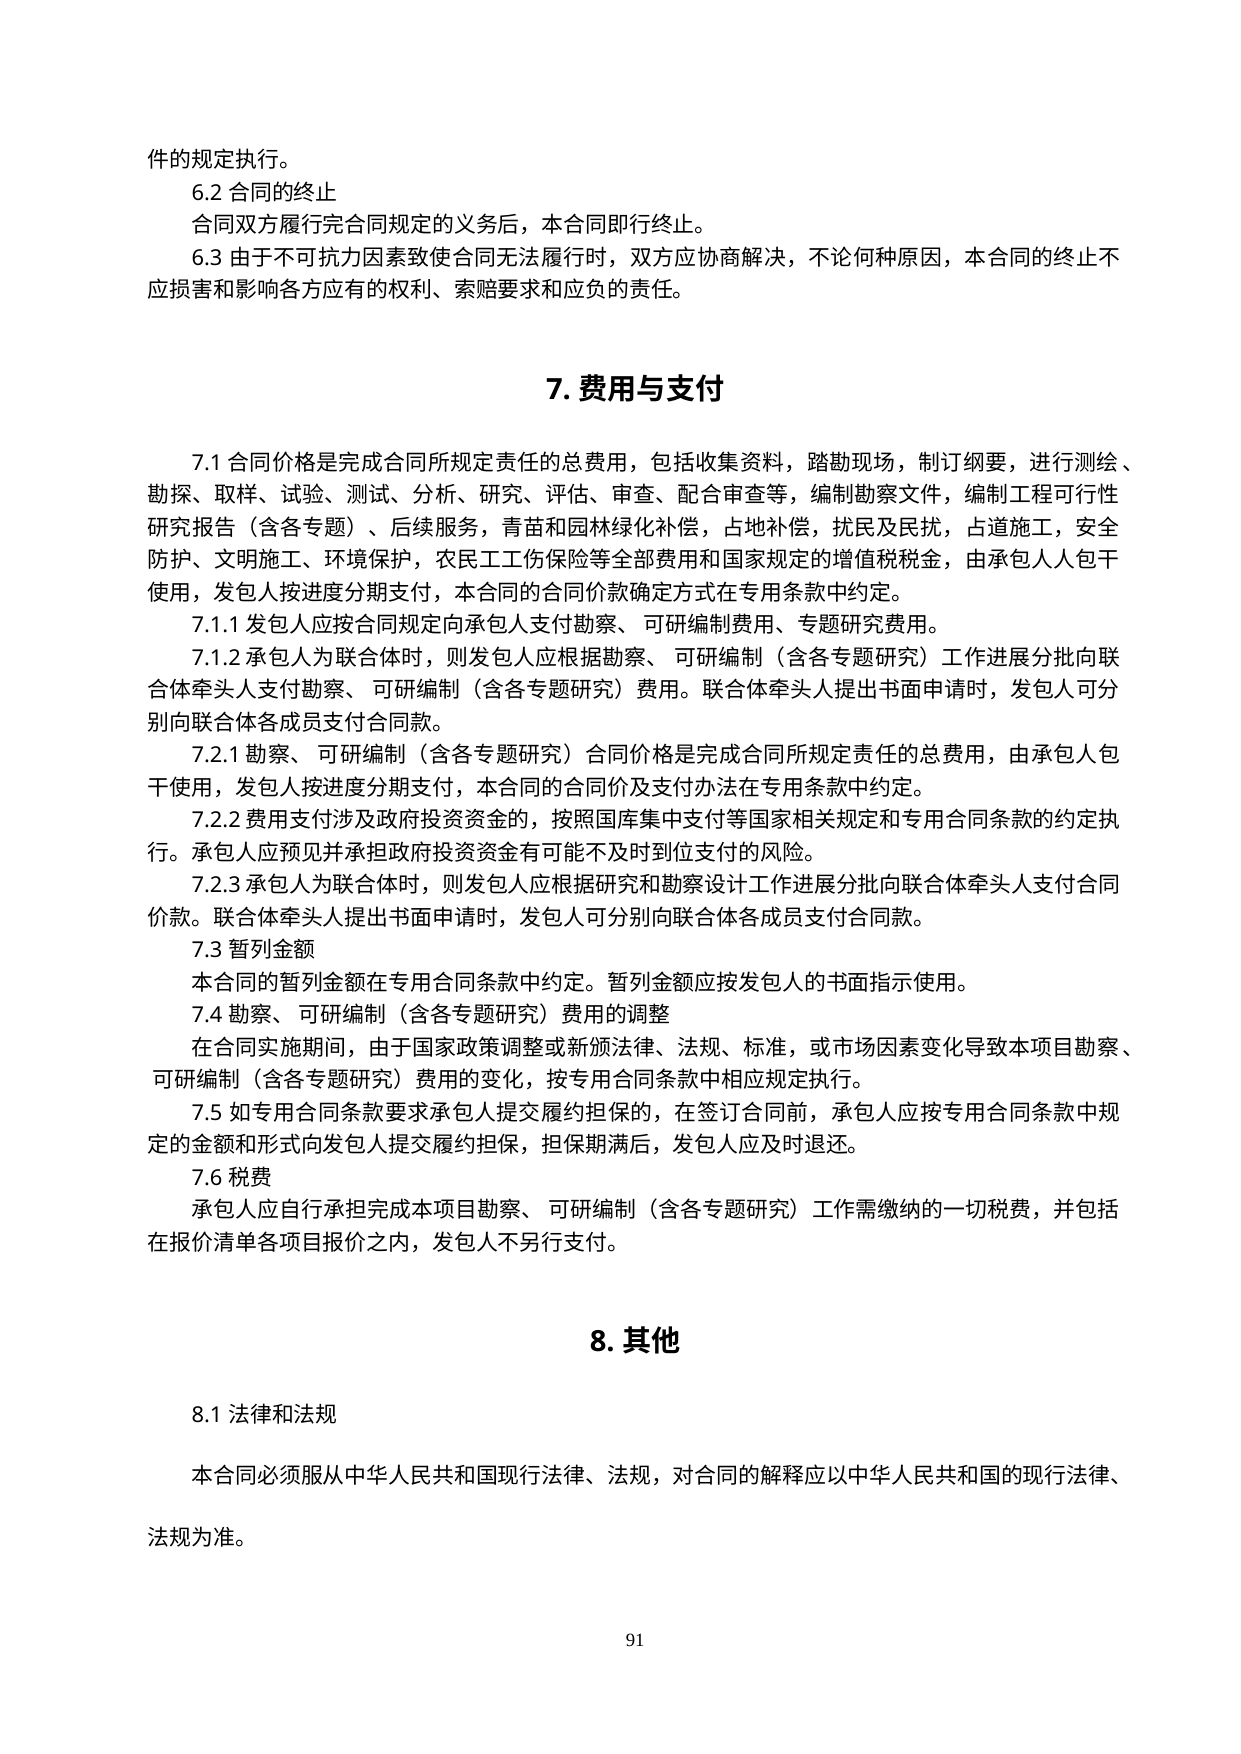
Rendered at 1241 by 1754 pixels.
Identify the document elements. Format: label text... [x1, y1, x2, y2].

text 8. 其他 [148, 1307, 1122, 1372]
text 6.2 合同的终止 [148, 174, 1122, 207]
text 7.1合同价格是完成合同所规定责任的总费用，包括收集资料，踏勘现场，制订纲要，进行测绘、勘探、取样、试验、测试、分析、研究、评估、审查、配合审查等，编制勘察文件，编制工程可行性研究报告（含各专题）、后续服务，青苗和园林绿化补偿，占地补偿，扰民及民扰，占道施工，安全防护、文明施工、环境保护，农民工工伤保险等全部费用和国家规定的增值税税金，由承包人人包干使用，发包人按进度分期支付，本合同的合同价款确定方式在专用条款中约定。 [148, 444, 1122, 607]
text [148, 142, 1122, 174]
text 本合同必须服从中华人民共和国现行法律、法规，对合同的解释应以中华人民共和国的现行法律、法规为准。 [148, 1458, 1122, 1552]
text 7.2.1勘察、 可研编制（含各专题研究）合同价格是完成合同所规定责任的总费用，由承包人包干使用，发包人按进度分期支付，本合同的合同价及支付办法在专用条款中约定。 [148, 737, 1122, 802]
text 承包人应自行承担完成本项目勘察、 可研编制（含各专题研究）工作需缴纳的一切税费，并包括在报价清单各项目报价之内，发包人不另行支付。 [148, 1192, 1122, 1257]
text 6.3 由于不可抗力因素致使合同无法履行时，双方应协商解决，不论何种原因，本合同的终止不应损害和影响各方应有的权利、索赔要求和应负的责任。 [148, 239, 1122, 304]
text 7.1.1发包人应按合同规定向承包人支付勘察、 可研编制费用、专题研究费用。 [148, 607, 1122, 639]
text 在合同实施期间，由于国家政策调整或新颁法律、法规、标准，或市场因素变化导致本项目勘察、 可研编制（含各专题研究）费用的变化，按专用合同条款中相应规定执行。 [148, 1029, 1122, 1094]
text 8.1 法律和法规 [148, 1397, 1122, 1429]
text 7.4 勘察、 可研编制（含各专题研究）费用的调整 [148, 997, 1122, 1029]
text 7.1.2承包人为联合体时，则发包人应根据勘察、 可研编制（含各专题研究）工作进展分批向联合体牵头人支付勘察、 可研编制（含各专题研究）费用。联合体牵头人提出书面申请时，发包人可分别向联合体各成员支付合同款。 [148, 639, 1122, 737]
text 合同双方履行完合同规定的义务后，本合同即行终止。 [148, 207, 1122, 239]
text 7. 费用与支付 [148, 354, 1122, 419]
text 本合同的暂列金额在专用合同条款中约定。暂列金额应按发包人的书面指示使用。 [148, 964, 1122, 997]
text 7.6 税费 [148, 1159, 1122, 1192]
text 7.5 如专用合同条款要求承包人提交履约担保的，在签订合同前，承包人应按专用合同条款中规定的金额和形式向发包人提交履约担保，担保期满后，发包人应及时退还。 [148, 1094, 1122, 1159]
text 7.2.2费用支付涉及政府投资资金的，按照国库集中支付等国家相关规定和专用合同条款的约定执行。承包人应预见并承担政府投资资金有可能不及时到位支付的风险。 [148, 802, 1122, 867]
text 7.2.3承包人为联合体时，则发包人应根据研究和勘察设计工作进展分批向联合体牵头人支付合同价款。联合体牵头人提出书面申请时，发包人可分别向联合体各成员支付合同款。 [148, 867, 1122, 932]
text 7.3 暂列金额 [148, 932, 1122, 964]
